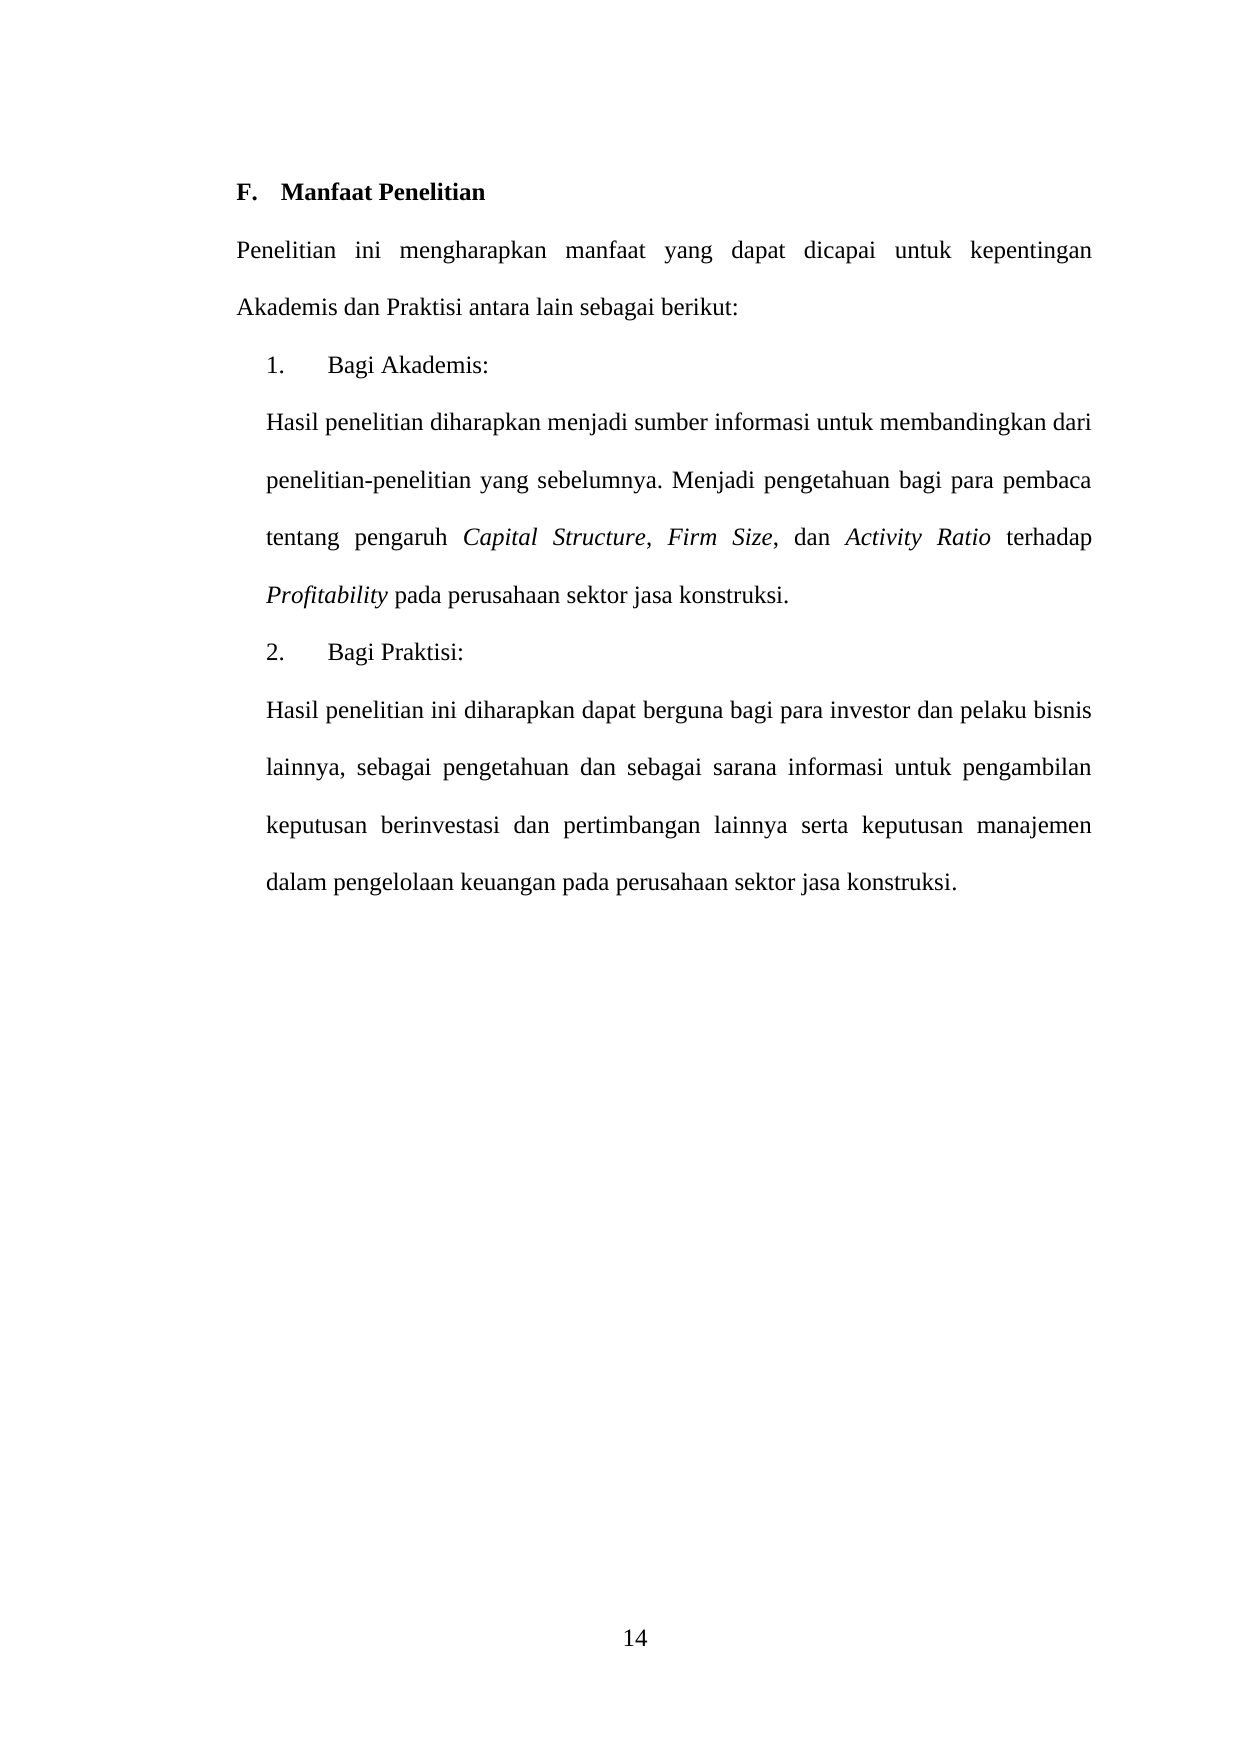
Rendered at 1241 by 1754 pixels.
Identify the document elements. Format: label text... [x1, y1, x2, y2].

list Penelitian ini mengharapkan manfaat yang dapat dicapai untuk kepentingan Akademis dan Praktisi antara lain sebagai berikut: [236, 235, 1092, 321]
list Bagi Praktisi: [266, 637, 1092, 666]
list Hasil penelitian diharapkan menjadi sumber informasi untuk membandingkan dari penelitian-penelitian yang sebelumnya. Menjadi pengetahuan bagi para pembaca tentang pengaruh Capital Structure, Firm Size, dan Activity Ratio terhadap Profitability pada perusahaan sektor jasa konstruksi. [266, 407, 1092, 608]
subtitle Manfaat Penelitian [236, 177, 1092, 206]
list Hasil penelitian ini diharapkan dapat berguna bagi para investor dan pelaku bisnis lainnya, sebagai pengetahuan dan sebagai sarana informasi untuk pengambilan keputusan berinvestasi dan pertimbangan lainnya serta keputusan manajemen dalam pengelolaan keuangan pada perusahaan sektor jasa konstruksi. [266, 695, 1092, 896]
list Bagi Akademis: [266, 350, 1092, 378]
